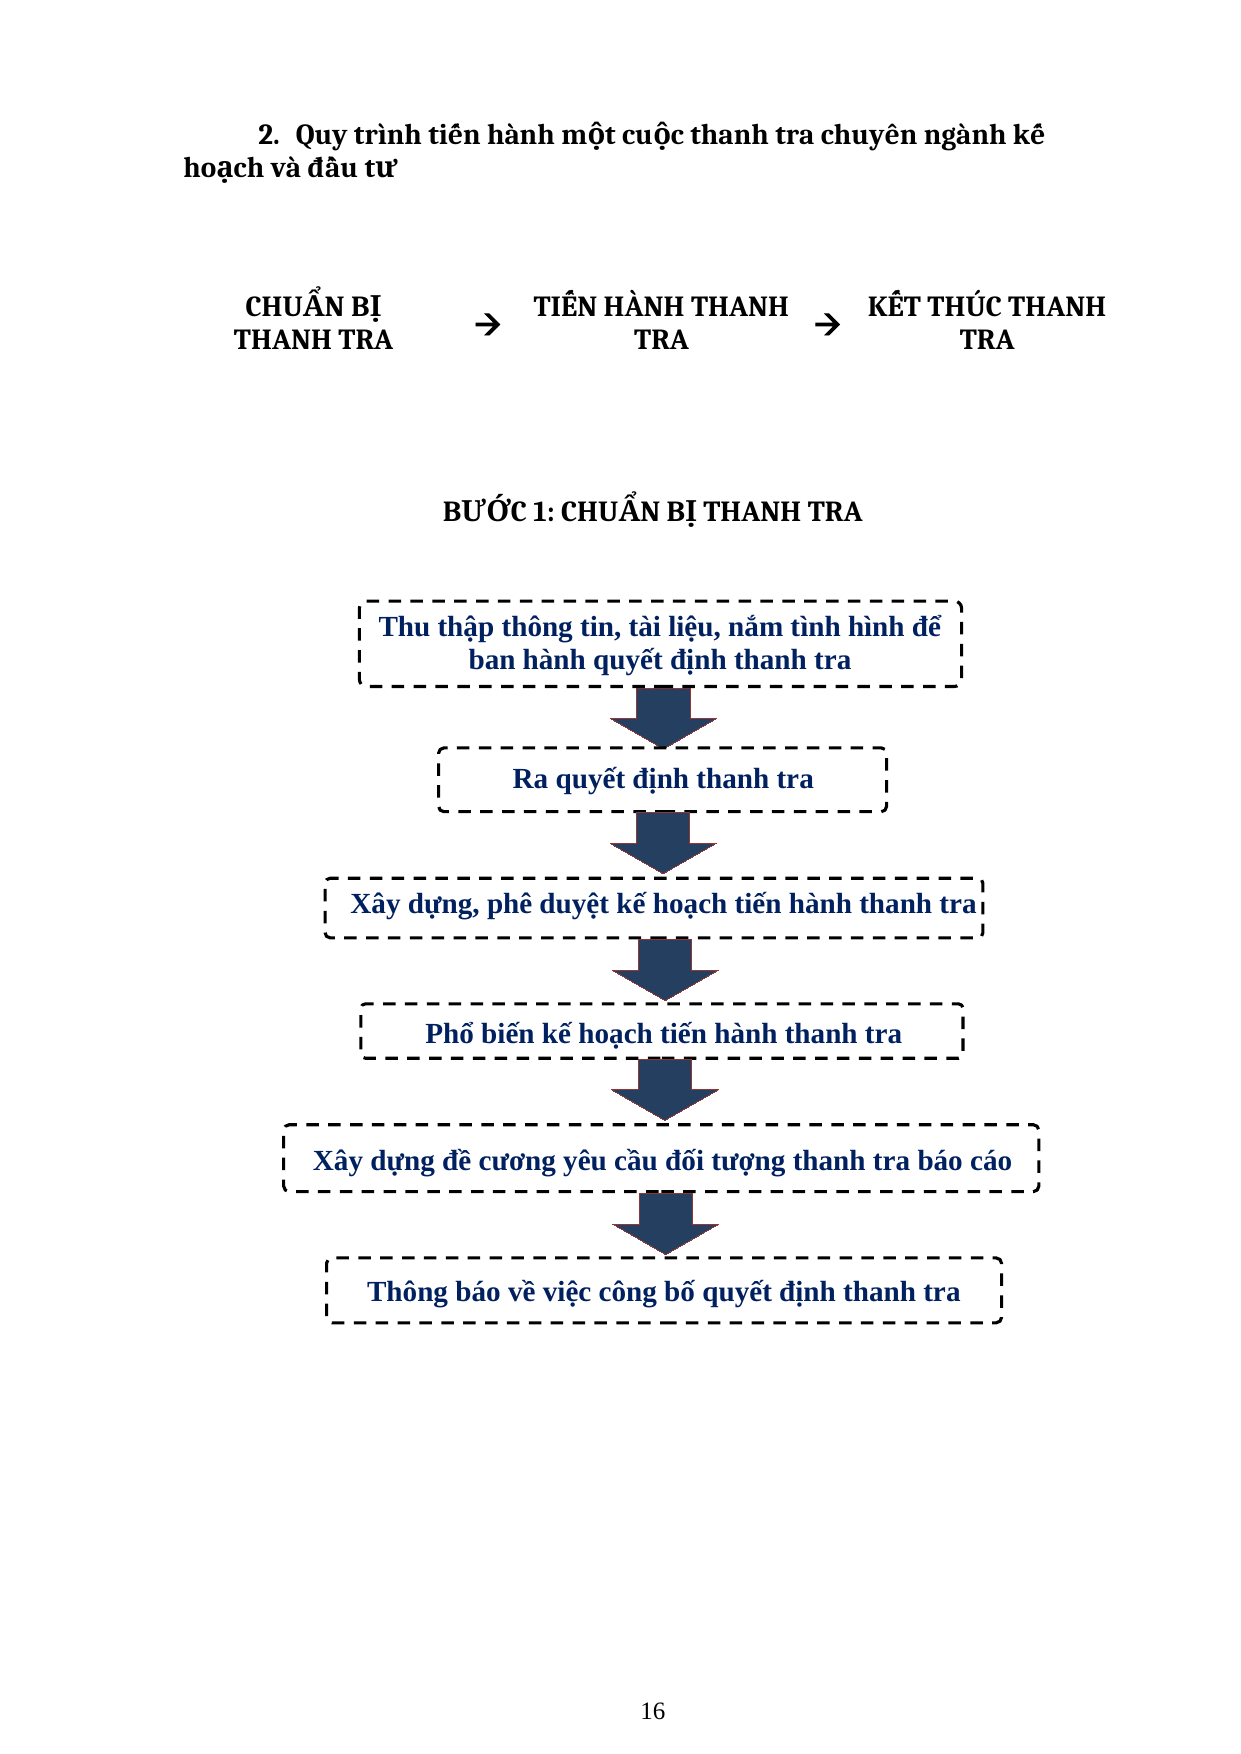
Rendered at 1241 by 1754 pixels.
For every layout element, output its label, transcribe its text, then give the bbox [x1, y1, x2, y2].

table_header TIẾN HÀNH THANH TRA [521, 290, 802, 357]
table_header [455, 290, 521, 357]
text BƯỚC 1: CHUẨN BỊ THANH TRA [183, 495, 1122, 528]
table_header CHUẨN BỊ THANH TRA [172, 290, 455, 357]
table_header KẾT THÚC THANH TRA [853, 290, 1121, 357]
table_header [802, 290, 853, 357]
subtitle Quy trình tiến hành một cuộc thanh tra chuyên ngành kế hoạch và đầu tư [183, 118, 1122, 185]
